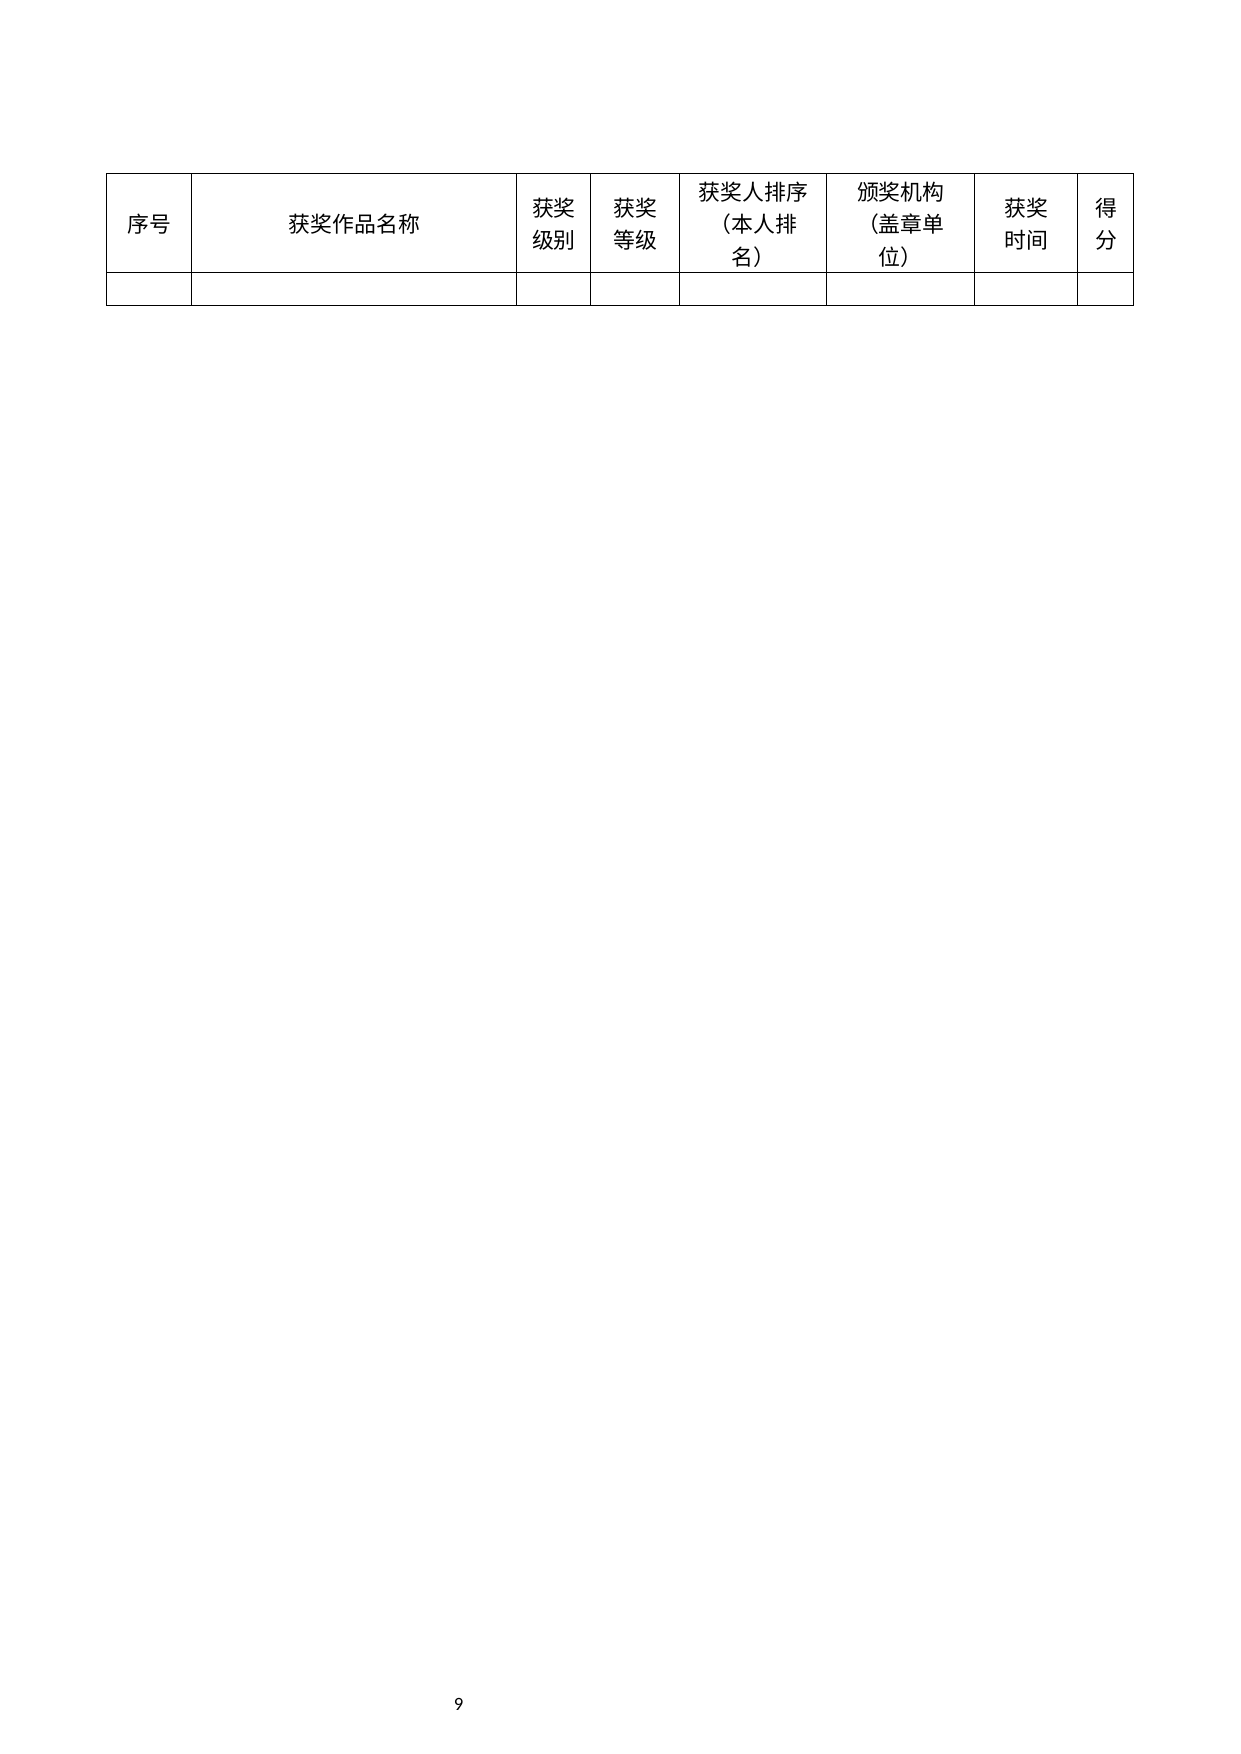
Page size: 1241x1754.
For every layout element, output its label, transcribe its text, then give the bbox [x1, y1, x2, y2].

table_cell 获奖 时间 [975, 174, 1077, 272]
table_cell [827, 273, 974, 305]
table_cell [680, 273, 826, 305]
table_cell [107, 273, 191, 305]
table_cell 颁奖机构 （盖章单位） [827, 174, 974, 272]
table_cell [975, 273, 1077, 305]
table_cell 获奖 级别 [517, 174, 590, 272]
table_cell 获奖作品名称 [192, 174, 516, 272]
table_cell 获奖人排序 （本人排名） [680, 174, 826, 272]
table_cell 得分 [1078, 174, 1133, 272]
table_cell 序号 [107, 174, 191, 272]
table_cell [591, 273, 679, 305]
table_cell [192, 273, 516, 305]
table_cell [1078, 273, 1133, 305]
table_cell [517, 273, 590, 305]
table_cell 获奖 等级 [591, 174, 679, 272]
